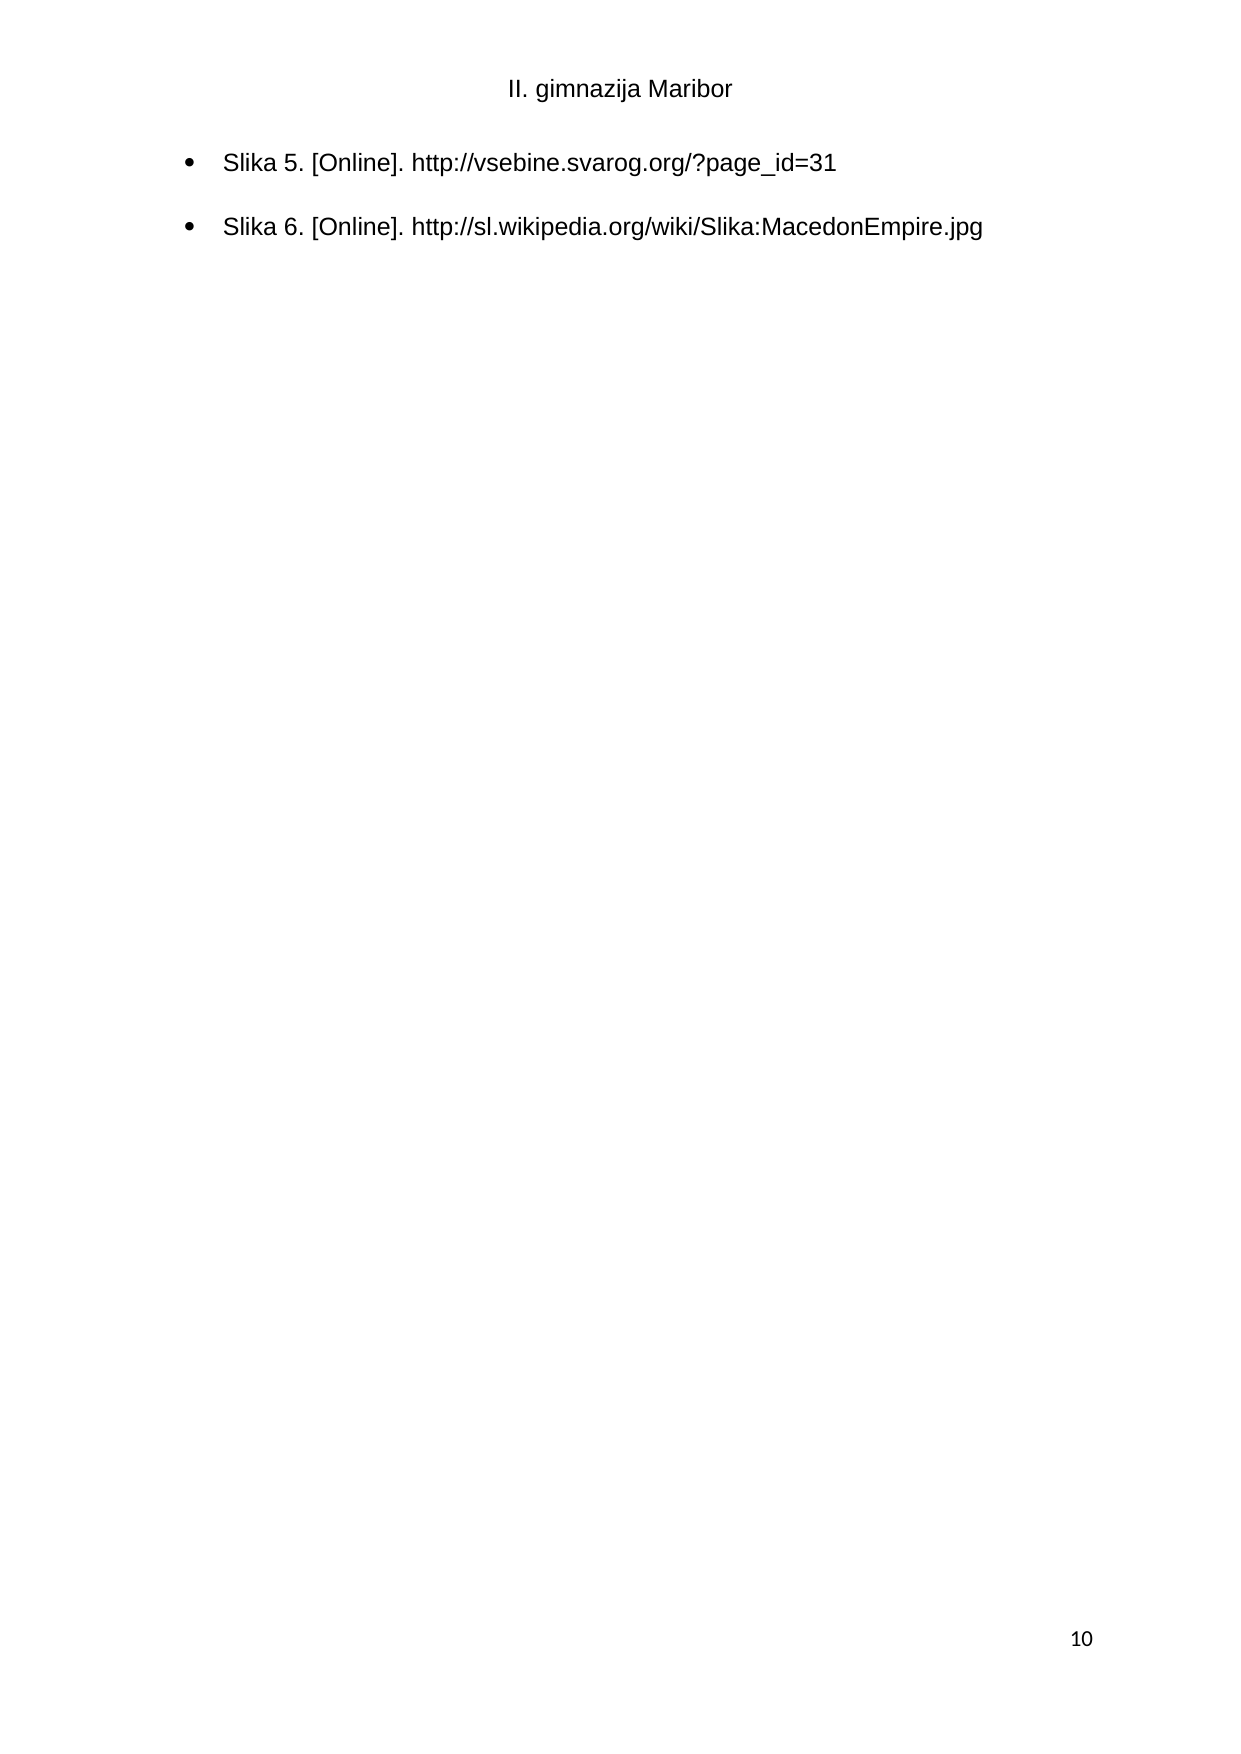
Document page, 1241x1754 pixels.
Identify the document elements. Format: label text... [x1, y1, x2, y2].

list Slika 6. [Online]. http://sl.wikipedia.org/wiki/Slika:MacedonEmpire.jpg [185, 212, 1093, 241]
list Slika 5. [Online]. http://vsebine.svarog.org/?page_id=31 [185, 148, 1093, 176]
